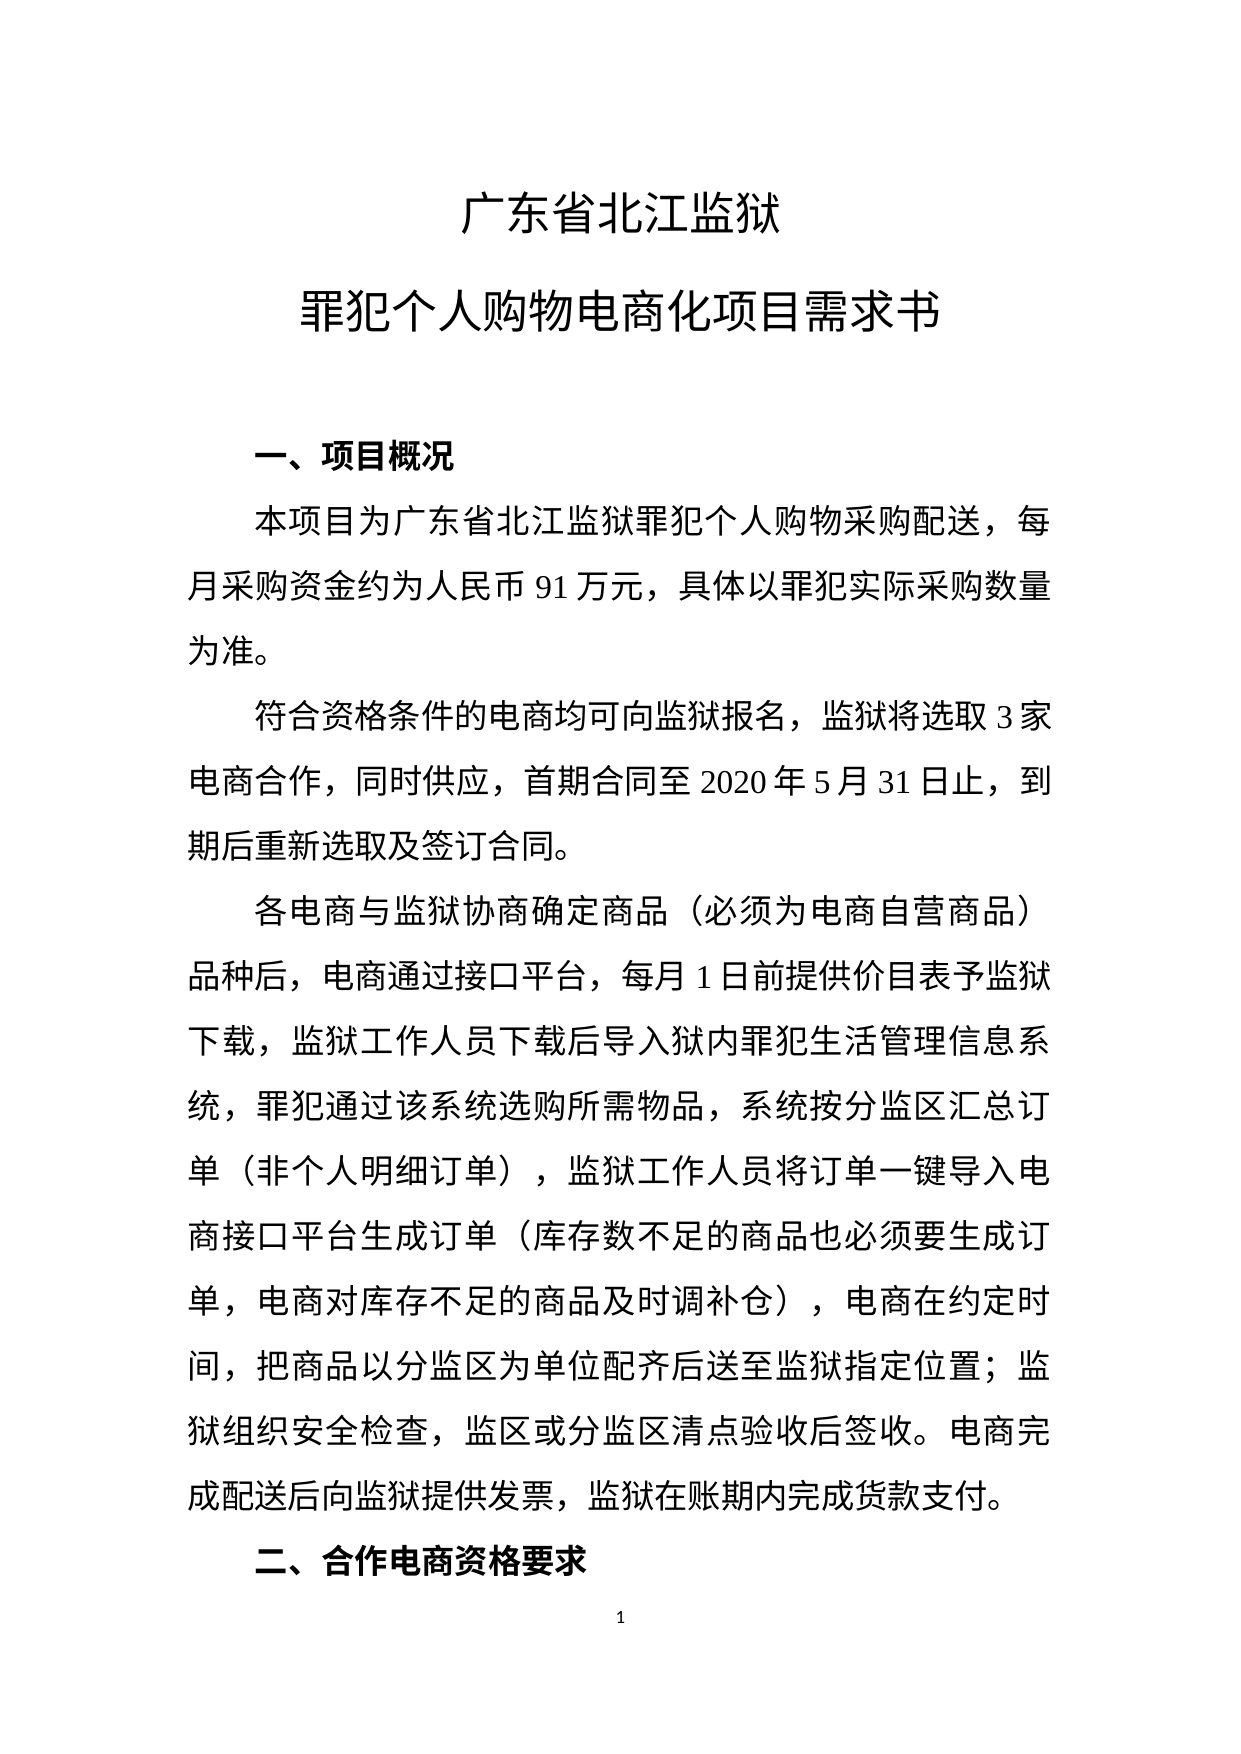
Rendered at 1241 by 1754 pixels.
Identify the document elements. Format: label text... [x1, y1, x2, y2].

text 各电商与监狱协商确定商品（必须为电商自营商品）品种后，电商通过接口平台，每月1日前提供价目表予监狱下载，监狱工作人员下载后导入狱内罪犯生活管理信息系统，罪犯通过该系统选购所需物品，系统按分监区汇总订单（非个人明细订单），监狱工作人员将订单一键导入电商接口平台生成订单（库存数不足的商品也必须要生成订单，电商对库存不足的商品及时调补仓），电商在约定时间，把商品以分监区为单位配齐后送至监狱指定位置；监狱组织安全检查，监区或分监区清点验收后签收。电商完成配送后向监狱提供发票，监狱在账期内完成货款支付。 [187, 877, 1053, 1527]
text 本项目为广东省北江监狱罪犯个人购物采购配送，每月采购资金约为人民币91万元，具体以罪犯实际采购数量为准。 [187, 487, 1053, 682]
text 广东省北江监狱 [187, 162, 1053, 259]
text 一、项目概况 [187, 422, 1053, 487]
text 罪犯个人购物电商化项目需求书 [187, 259, 1053, 357]
text 符合资格条件的电商均可向监狱报名，监狱将选取3家电商合作，同时供应，首期合同至2020年5月31日止，到期后重新选取及签订合同。 [187, 682, 1053, 877]
text 二、合作电商资格要求 [187, 1527, 1053, 1592]
